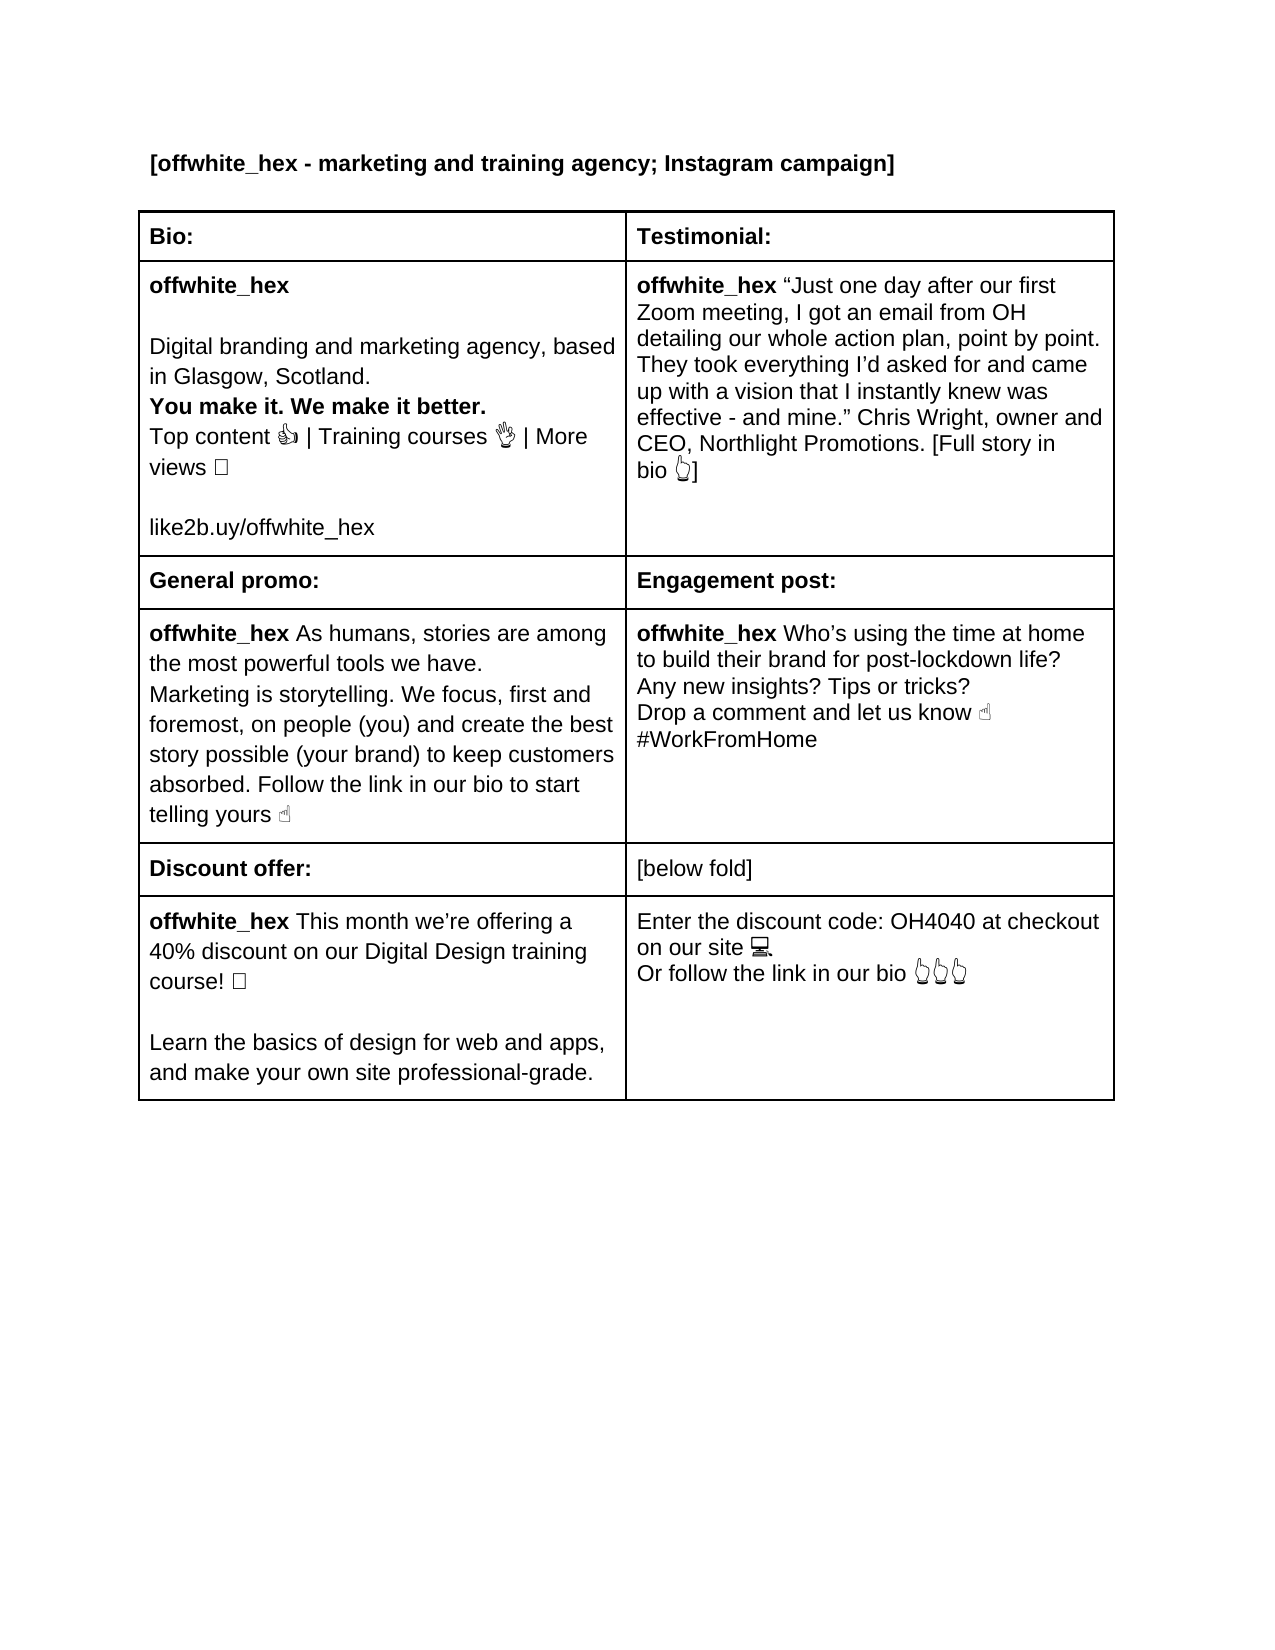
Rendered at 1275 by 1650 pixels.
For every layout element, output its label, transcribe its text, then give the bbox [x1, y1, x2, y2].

table_cell offwhite_hex “Just one day after our first Zoom meeting, I got an email from OH detailing our whole action plan, point by point. They took everything I’d asked for and came up with a vision that I instantly knew was effective - and mine.” Chris Wright, owner and CEO, Northlight Promotions. [Full story in bio 👆] [627, 262, 1113, 554]
table_header Testimonial: [627, 213, 1113, 260]
table_cell Discount offer: [140, 844, 625, 895]
table_cell offwhite_hex This month we’re offering a 40% discount on our Digital Design training course! 🎉 Learn the basics of design for web and apps, and make your own site professional-grade. [140, 897, 625, 1099]
table_cell offwhite_hex Digital branding and marketing agency, based in Glasgow, Scotland. You make it. We make it better. Top content 👍 | Training courses 👌 | More views 👋 like2b.uy/offwhite_hex [140, 262, 625, 554]
table_cell [below fold] [627, 844, 1113, 895]
table_cell General promo: [140, 557, 625, 608]
table_cell offwhite_hex As humans, stories are among the most powerful tools we have. Marketing is storytelling. We focus, first and foremost, on people (you) and create the best story possible (your brand) to keep customers absorbed. Follow the link in our bio to start telling yours ☝ [140, 610, 625, 842]
text [offwhite_hex - marketing and training agency; Instagram campaign] [150, 150, 1125, 176]
table_cell Enter the discount code: OH4040 at checkout on our site 💻 Or follow the link in our bio 👆👆👆 [627, 897, 1113, 1099]
table_header Bio: [140, 213, 625, 260]
table_cell Engagement post: [627, 557, 1113, 608]
table_cell offwhite_hex Who’s using the time at home to build their brand for post-lockdown life? Any new insights? Tips or tricks? Drop a comment and let us know ☝ #WorkFromHome [627, 610, 1113, 842]
